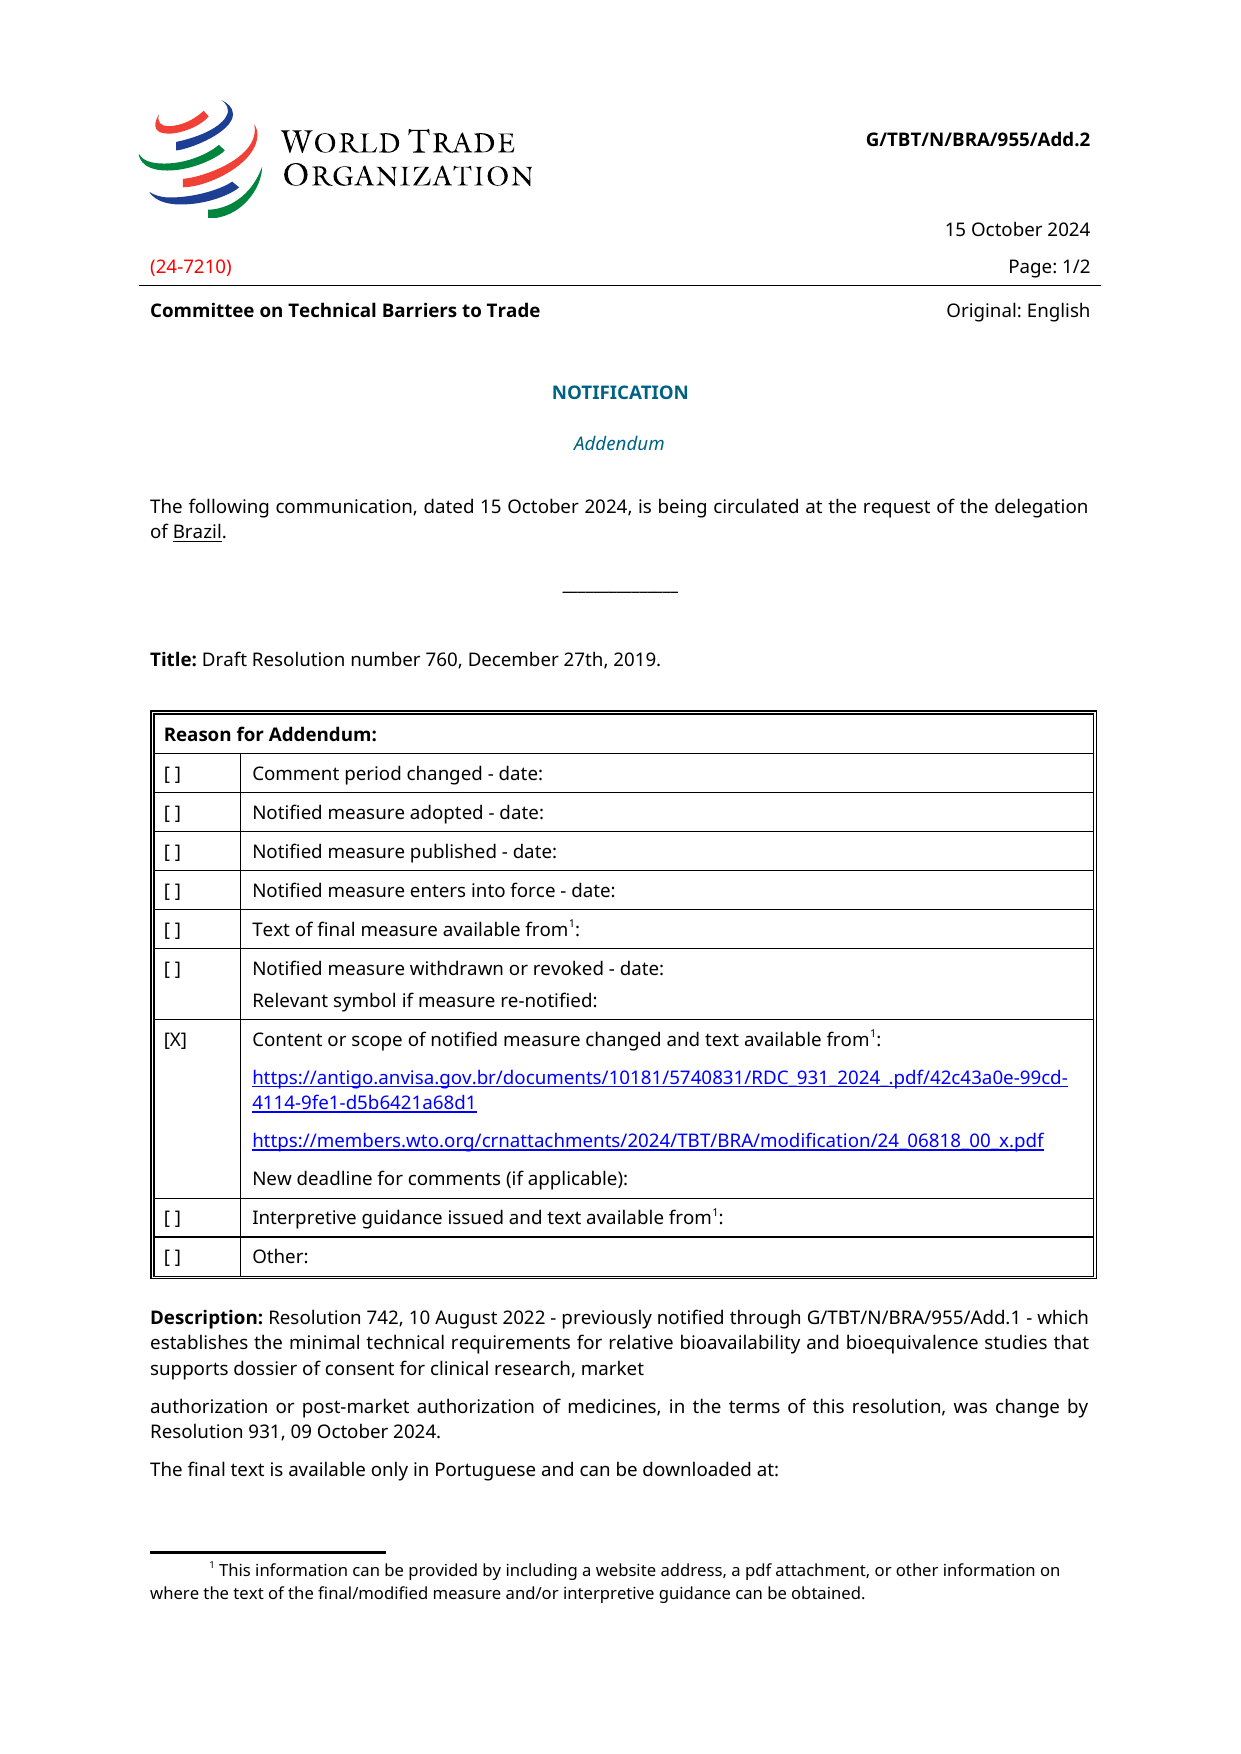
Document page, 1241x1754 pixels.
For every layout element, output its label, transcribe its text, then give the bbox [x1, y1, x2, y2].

table_header Reason for Addendum: [155, 715, 1093, 753]
table_cell [ ] [155, 949, 240, 1019]
text _______________ [150, 570, 1090, 595]
table_cell [ ] [155, 793, 240, 831]
table_cell Notified measure adopted - date: [241, 793, 1093, 831]
table_cell [ ] [155, 1238, 240, 1276]
table_cell [ ] [155, 754, 240, 792]
text The following communication, dated 15 October 2024, is being circulated at the request of the delegation of Brazil. [150, 493, 1090, 544]
table_cell Content or scope of notified measure changed and text available from1: https://antigo.anvisa.gov.br/documents/10181/5740831/RDC_931_2024_.pdf/42c43a0e-99cd-4114-9fe1-d5b6421a68d1 https://members.wto.org/crnattachments/2024/TBT/BRA/modification/24_06818_00_x.pdf New deadline for comments (if applicable): [241, 1020, 1093, 1197]
table_cell [ ] [155, 871, 240, 909]
table_cell Notified measure withdrawn or revoked - date: Relevant symbol if measure re-notified: [241, 949, 1093, 1019]
table_cell [ ] [155, 832, 240, 870]
table_cell Comment period changed - date: [241, 754, 1093, 792]
text Title: Draft Resolution number 760, December 27th, 2019. [150, 646, 1090, 672]
table_cell [ ] [155, 910, 240, 948]
text The final text is available only in Portuguese and can be downloaded at: [150, 1457, 1090, 1482]
table_cell Notified measure enters into force - date: [241, 871, 1093, 909]
table_cell Interpretive guidance issued and text available from1: [241, 1199, 1093, 1236]
table_cell [ ] [155, 1199, 240, 1236]
table_cell Other: [241, 1238, 1093, 1276]
table_cell Text of final measure available from: [241, 910, 1093, 948]
title Addendum [150, 430, 1090, 456]
title NOTIFICATION [150, 380, 1090, 405]
text Description: Resolution 742, 10 August 2022 - previously notified through G/TBT/N/BRA/955/Add.1 - which establishes the minimal technical requirements for relative bioavailability and bioequivalence studies that supports dossier of consent for clinical research, market [150, 1304, 1090, 1381]
table_cell Notified measure published - date: [241, 832, 1093, 870]
text authorization or post-market authorization of medicines, in the terms of this resolution, was change by Resolution 931, 09 October 2024. [150, 1393, 1090, 1444]
table_cell [X] [155, 1020, 240, 1197]
